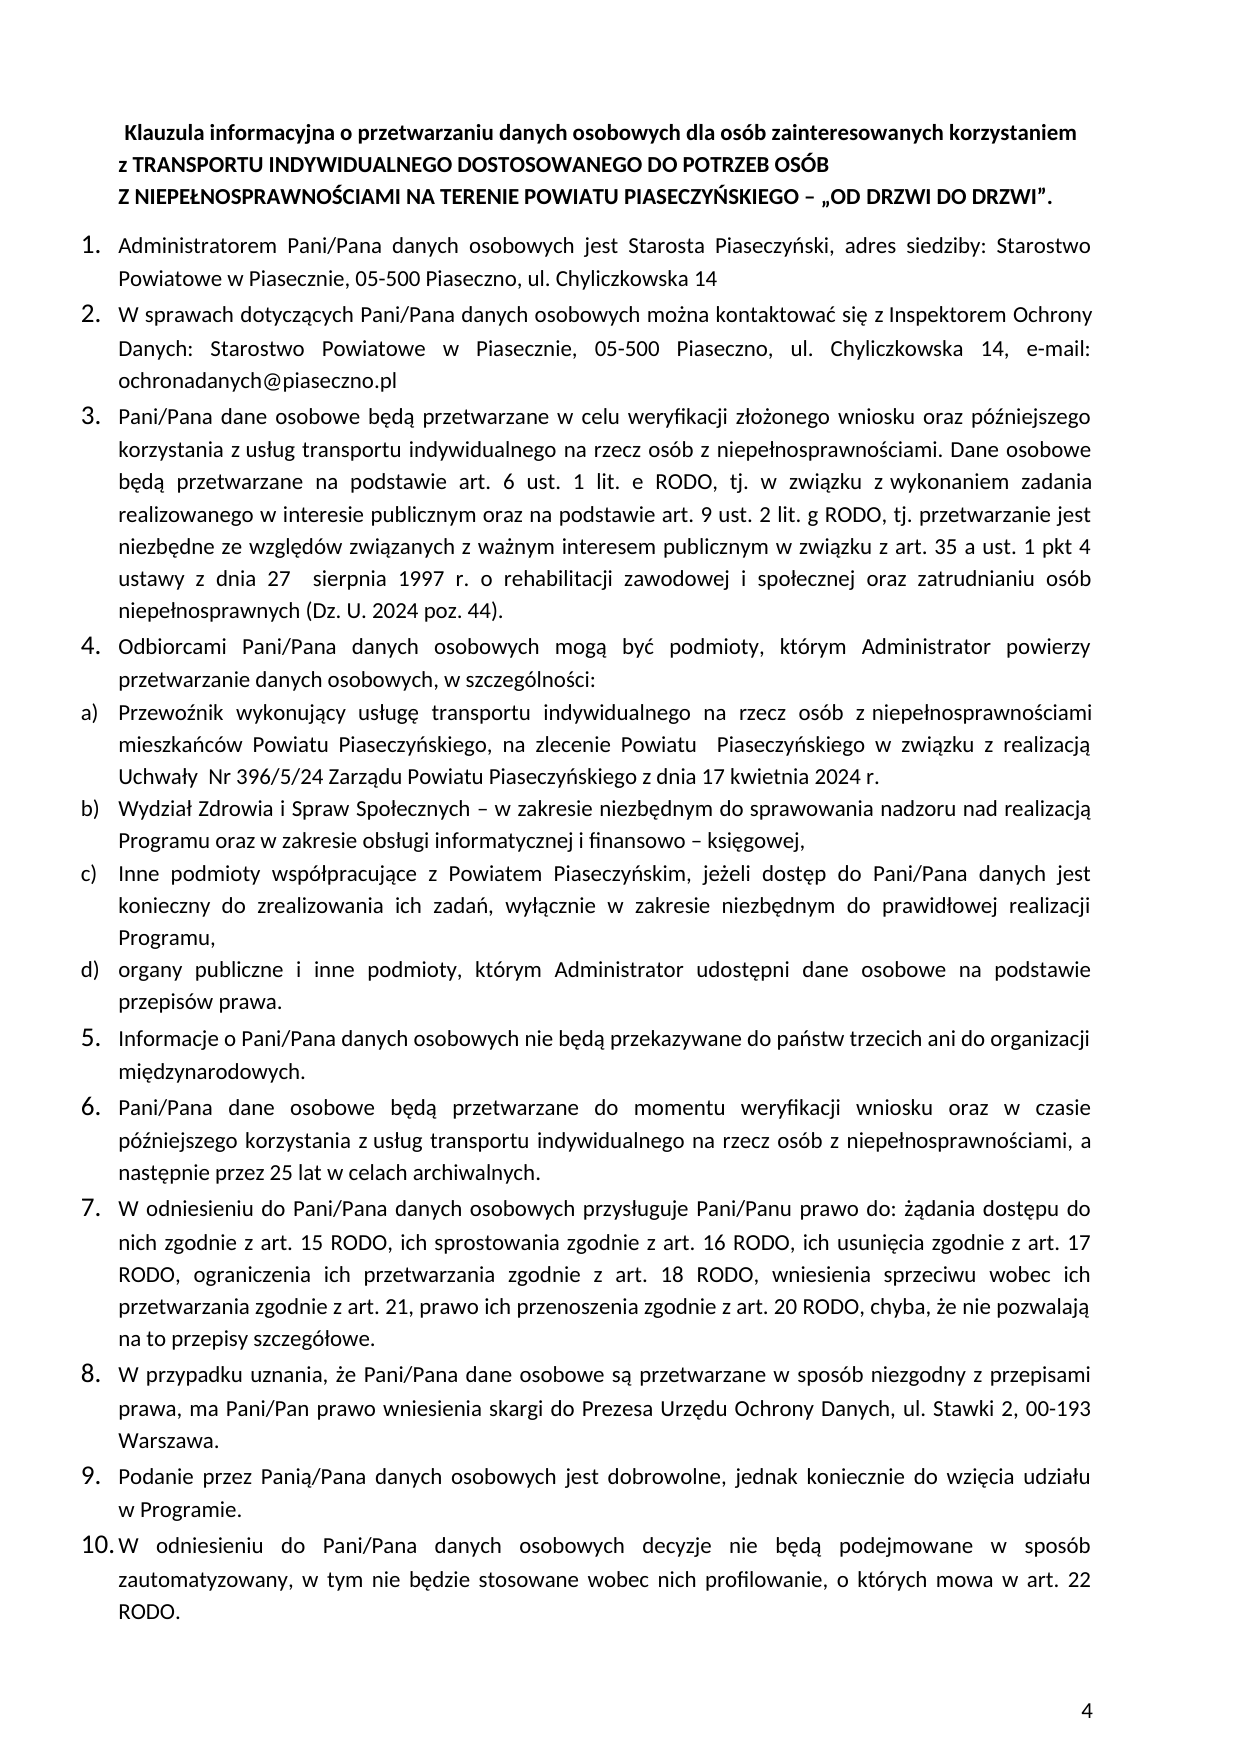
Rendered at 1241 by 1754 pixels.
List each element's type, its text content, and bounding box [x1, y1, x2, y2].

list organy publiczne i inne podmioty, którym Administrator udostępni dane osobowe na podstawie przepisów prawa. [81, 955, 1092, 1016]
list Pani/Pana dane osobowe będą przetwarzane w celu weryfikacji złożonego wniosku oraz późniejszego korzystania z usług transportu indywidualnego na rzecz osób z niepełnosprawnościami. Dane osobowe będą przetwarzane na podstawie art. 6 ust. 1 lit. e RODO, tj. w związku z wykonaniem zadania realizowanego w interesie publicznym oraz na podstawie art. 9 ust. 2 lit. g RODO, tj. przetwarzanie jest niezbędne ze względów związanych z ważnym interesem publicznym w związku z art. 35 a ust. 1 pkt 4 ustawy z dnia 27 sierpnia 1997 r. o rehabilitacji zawodowej i społecznej oraz zatrudnianiu osób niepełnosprawnych (Dz. U. 2024 poz. 44). [81, 398, 1092, 624]
list W odniesieniu do Pani/Pana danych osobowych decyzje nie będą podejmowane w sposób zautomatyzowany, w tym nie będzie stosowane wobec nich profilowanie, o których mowa w art. 22 RODO. [81, 1527, 1092, 1625]
list Wydział Zdrowia i Spraw Społecznych – w zakresie niezbędnym do sprawowania nadzoru nad realizacją Programu oraz w zakresie obsługi informatycznej i finansowo – księgowej, [81, 794, 1092, 854]
list Inne podmioty współpracujące z Powiatem Piaseczyńskim, jeżeli dostęp do Pani/Pana danych jest konieczny do zrealizowania ich zadań, wyłącznie w zakresie niezbędnym do prawidłowej realizacji Programu, [81, 859, 1092, 951]
list W przypadku uznania, że Pani/Pana dane osobowe są przetwarzane w sposób niezgodny z przepisami prawa, ma Pani/Pan prawo wniesienia skargi do Prezesa Urzędu Ochrony Danych, ul. Stawki 2, 00-193 Warszawa. [81, 1357, 1092, 1454]
list Pani/Pana dane osobowe będą przetwarzane do momentu weryfikacji wniosku oraz w czasie późniejszego korzystania z usług transportu indywidualnego na rzecz osób z niepełnosprawnościami, a następnie przez 25 lat w celach archiwalnych. [81, 1089, 1092, 1186]
list Podanie przez Panią/Pana danych osobowych jest dobrowolne, jednak koniecznie do wzięcia udziału w Programie. [81, 1458, 1092, 1523]
list W sprawach dotyczących Pani/Pana danych osobowych można kontaktować się z Inspektorem Ochrony Danych: Starostwo Powiatowe w Piasecznie, 05-500 Piaseczno, ul. Chyliczkowska 14, e-mail: ochronadanych@piaseczno.pl [81, 297, 1092, 394]
list Przewoźnik wykonujący usługę transportu indywidualnego na rzecz osób z niepełnosprawnościami mieszkańców Powiatu Piaseczyńskiego, na zlecenie Powiatu Piaseczyńskiego w związku z realizacją Uchwały Nr 396/5/24 Zarządu Powiatu Piaseczyńskiego z dnia 17 kwietnia 2024 r. [81, 698, 1092, 790]
list Informacje o Pani/Pana danych osobowych nie będą przekazywane do państw trzecich ani do organizacji międzynarodowych. [81, 1020, 1092, 1085]
list Administratorem Pani/Pana danych osobowych jest Starosta Piaseczyński, adres siedziby: Starostwo Powiatowe w Piasecznie, 05-500 Piaseczno, ul. Chyliczkowska 14 [81, 227, 1092, 292]
list Odbiorcami Pani/Pana danych osobowych mogą być podmioty, którym Administrator powierzy przetwarzanie danych osobowych, w szczególności: [81, 628, 1092, 694]
list W odniesieniu do Pani/Pana danych osobowych przysługuje Pani/Panu prawo do: żądania dostępu do nich zgodnie z art. 15 RODO, ich sprostowania zgodnie z art. 16 RODO, ich usunięcia zgodnie z art. 17 RODO, ograniczenia ich przetwarzania zgodnie z art. 18 RODO, wniesienia sprzeciwu wobec ich przetwarzania zgodnie z art. 21, prawo ich przenoszenia zgodnie z art. 20 RODO, chyba, że nie pozwalają na to przepisy szczegółowe. [81, 1191, 1092, 1352]
